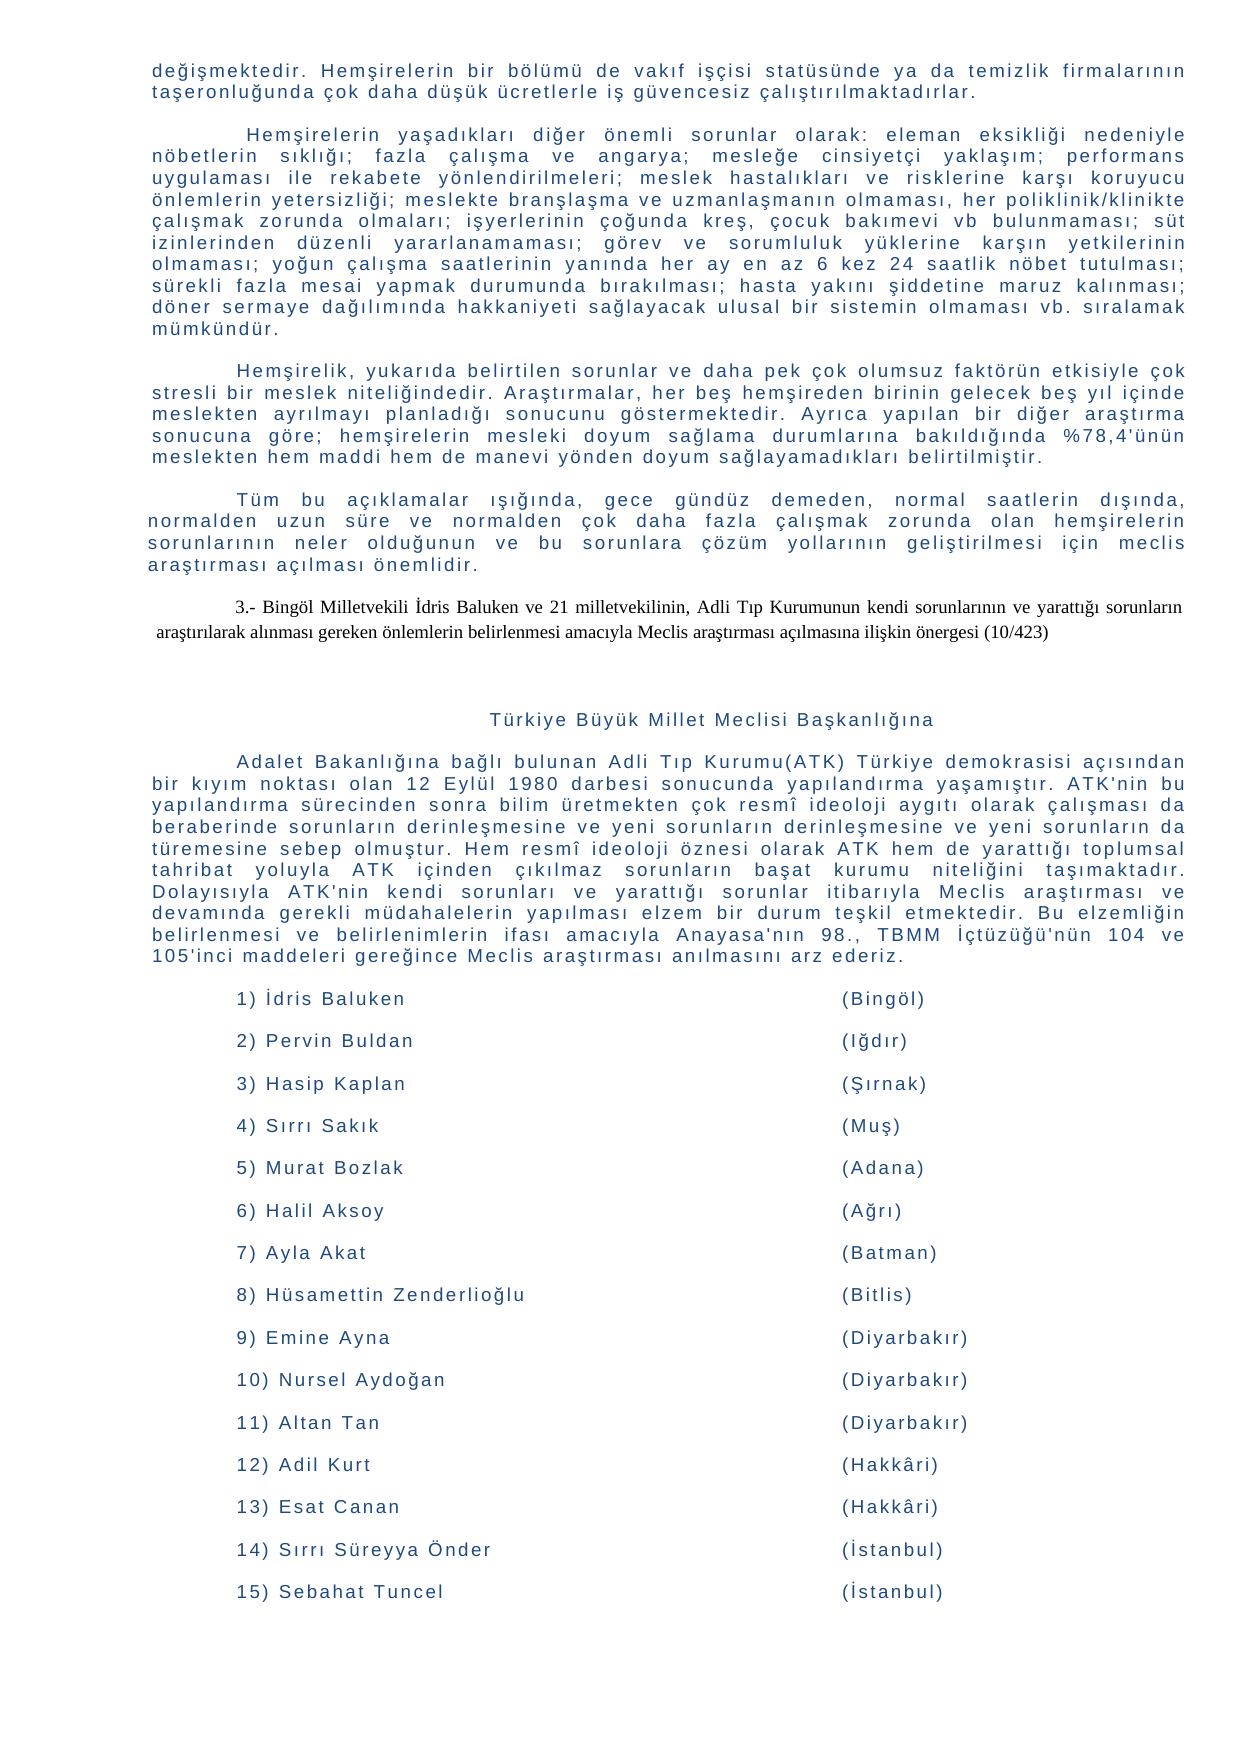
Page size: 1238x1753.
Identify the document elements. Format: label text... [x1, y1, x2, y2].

text 11) Altan Tan (Diyarbakır) [152, 1411, 1186, 1433]
text 7) Ayla Akat (Batman) [152, 1242, 1186, 1263]
text 6) Halil Aksoy (Ağrı) [152, 1199, 1186, 1221]
text Adalet Bakanlığına bağlı bulunan Adli Tıp Kurumu(ATK) Türkiye demokrasisi açısından bir kıyım noktası olan 12 Eylül 1980 darbesi sonucunda yapılandırma yaşamıştır. ATK'nin bu yapılandırma sürecinden sonra bilim üretmekten çok resmî ideoloji aygıtı olarak çalışması da beraberinde sorunların derinleşmesine ve yeni sorunların derinleşmesine ve yeni sorunların da türemesine sebep olmuştur. Hem resmî ideoloji öznesi olarak ATK hem de yarattığı toplumsal tahribat yoluyla ATK içinden çıkılmaz sorunların başat kurumu niteliğini taşımaktadır. Dolayısıyla ATK'nin kendi sorunları ve yarattığı sorunlar itibarıyla Meclis araştırması ve devamında gerekli müdahalelerin yapılması elzem bir durum teşkil etmektedir. Bu elzemliğin belirlenmesi ve belirlenimlerin ifası amacıyla Anayasa'nın 98., TBMM İçtüzüğü'nün 104 ve 105'inci maddeleri gereğince Meclis araştırması anılmasını arz ederiz. [152, 751, 1186, 967]
text 13) Esat Canan (Hakkâri) [152, 1496, 1186, 1518]
text 3) Hasip Kaplan (Şırnak) [152, 1072, 1186, 1094]
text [152, 60, 1186, 103]
text 2) Pervin Buldan (Iğdır) [152, 1030, 1186, 1051]
text Hemşirelik, yukarıda belirtilen sorunlar ve daha pek çok olumsuz faktörün etkisiyle çok stresli bir meslek niteliğindedir. Araştırmalar, her beş hemşireden birinin gelecek beş yıl içinde meslekten ayrılmayı planladığı sonucunu göstermektedir. Ayrıca yapılan bir diğer araştırma sonucuna göre; hemşirelerin mesleki doyum sağlama durumlarına bakıldığında %78,4'ünün meslekten hem maddi hem de manevi yönden doyum sağlayamadıkları belirtilmiştir. [152, 360, 1186, 468]
text 3.- Bingöl Milletvekili İdris Baluken ve 21 milletvekilinin, Adli Tıp Kurumunun kendi sorunlarının ve yarattığı sorunların araştırılarak alınması gereken önlemlerin belirlenmesi amacıyla Meclis araştırması açılmasına ilişkin önergesi (10/423) [156, 596, 1184, 642]
text 5) Murat Bozlak (Adana) [152, 1157, 1186, 1179]
text 4) Sırrı Sakık (Muş) [152, 1115, 1186, 1136]
text 10) Nursel Aydoğan (Diyarbakır) [152, 1369, 1186, 1391]
text 12) Adil Kurt (Hakkâri) [152, 1454, 1186, 1475]
text 14) Sırrı Süreyya Önder (İstanbul) [152, 1539, 1186, 1560]
text Tüm bu açıklamalar ışığında, gece gündüz demeden, normal saatlerin dışında, normalden uzun süre ve normalden çok daha fazla çalışmak zorunda olan hemşirelerin sorunlarının neler olduğunun ve bu sorunlara çözüm yollarının geliştirilmesi için meclis araştırması açılması önemlidir. [148, 489, 1186, 575]
text Türkiye Büyük Millet Meclisi Başkanlığına [152, 709, 1186, 730]
text 15) Sebahat Tuncel (İstanbul) [152, 1581, 1186, 1603]
text 9) Emine Ayna (Diyarbakır) [152, 1327, 1186, 1348]
text 8) Hüsamettin Zenderlioğlu (Bitlis) [152, 1284, 1186, 1306]
text 1) İdris Baluken (Bingöl) [152, 987, 1186, 1009]
text Hemşirelerin yaşadıkları diğer önemli sorunlar olarak: eleman eksikliği nedeniyle nöbetlerin sıklığı; fazla çalışma ve angarya; mesleğe cinsiyetçi yaklaşım; performans uygulaması ile rekabete yönlendirilmeleri; meslek hastalıkları ve risklerine karşı koruyucu önlemlerin yetersizliği; meslekte branşlaşma ve uzmanlaşmanın olmaması, her poliklinik/klinikte çalışmak zorunda olmaları; işyerlerinin çoğunda kreş, çocuk bakımevi vb bulunmaması; süt izinlerinden düzenli yararlanamaması; görev ve sorumluluk yüklerine karşın yetkilerinin olmaması; yoğun çalışma saatlerinin yanında her ay en az 6 kez 24 saatlik nöbet tutulması; sürekli fazla mesai yapmak durumunda bırakılması; hasta yakını şiddetine maruz kalınması; döner sermaye dağılımında hakkaniyeti sağlayacak ulusal bir sistemin olmaması vb. sıralamak mümkündür. [152, 124, 1186, 339]
